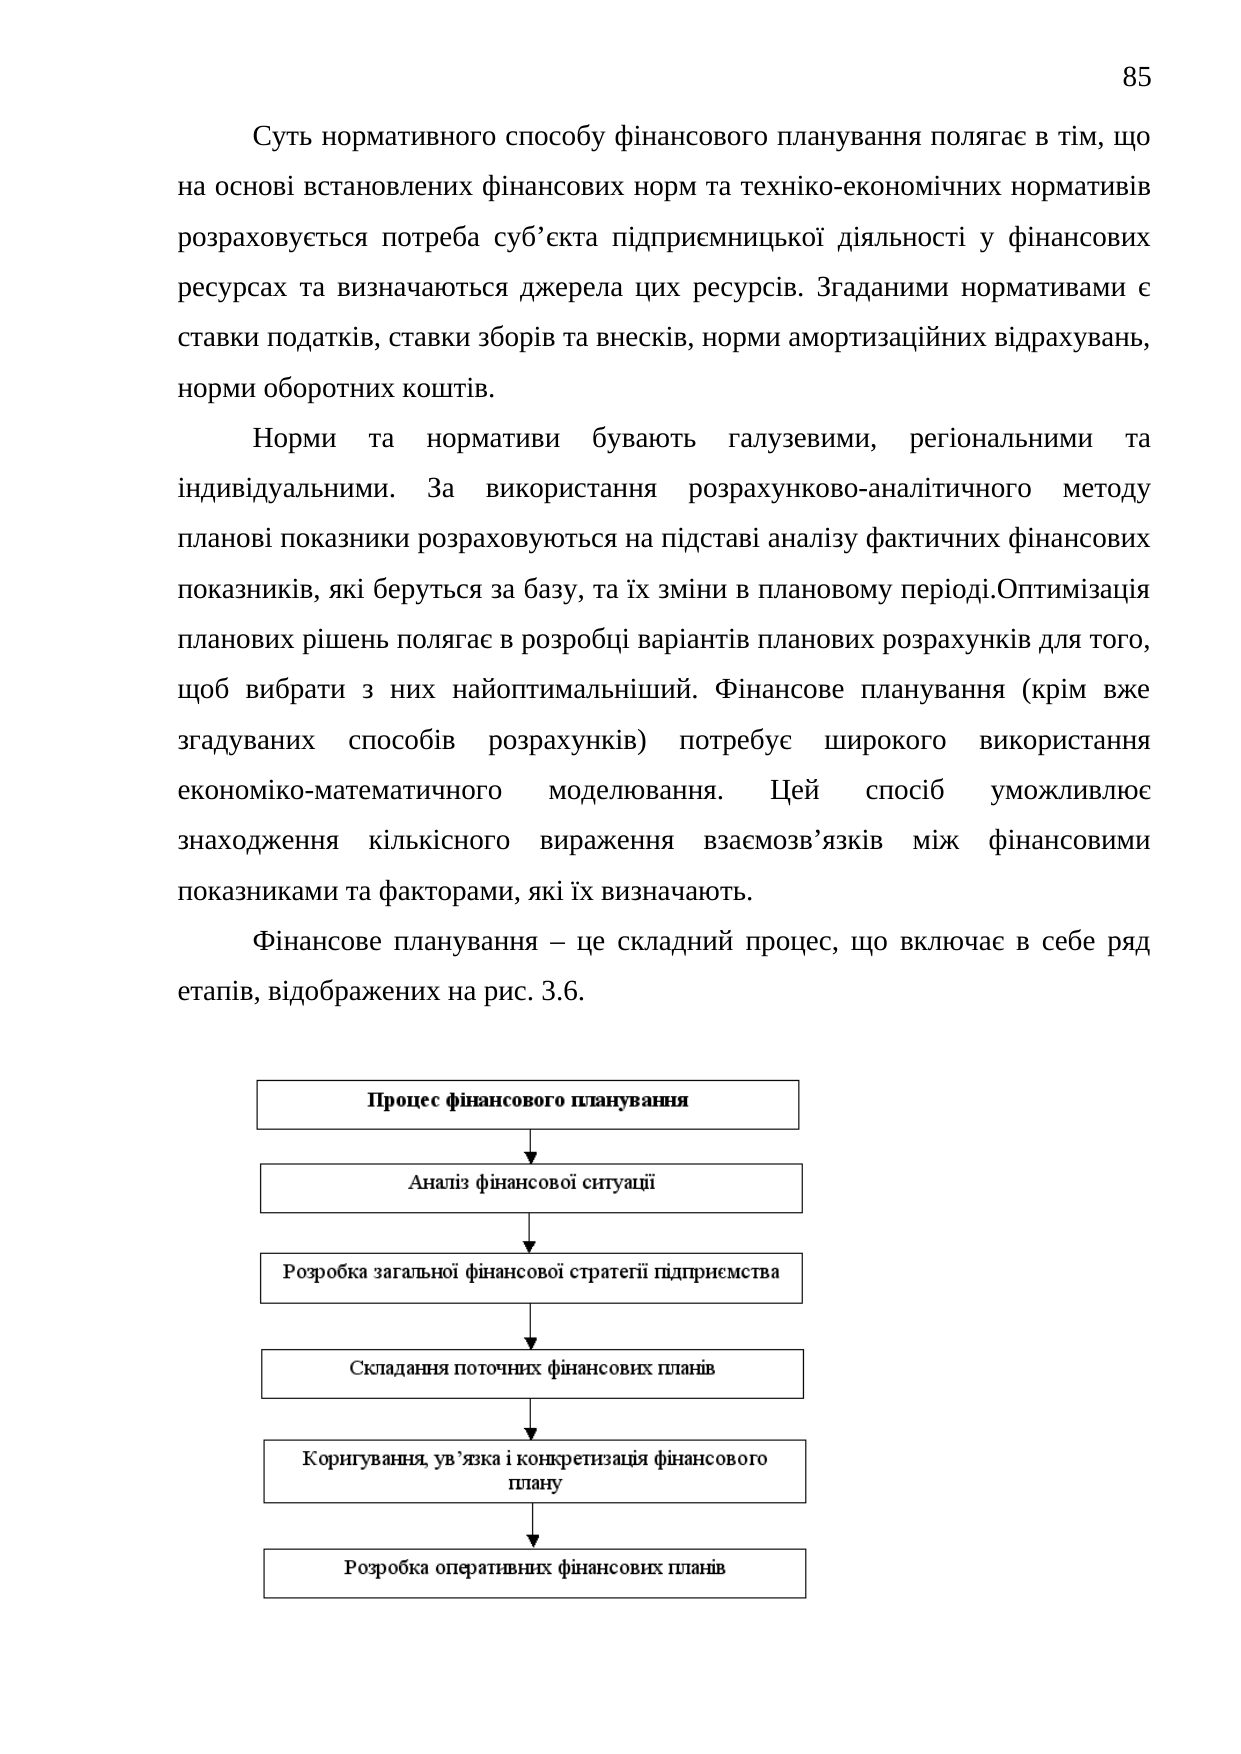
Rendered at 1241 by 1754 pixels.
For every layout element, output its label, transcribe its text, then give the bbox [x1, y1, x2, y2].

text Фінансове планування – це складний процес, що включає в себе ряд етапів, відображених на рис. 3.6. [177, 923, 1152, 1007]
text Суть нормативного способу фінансового планування полягає в тім, що на основі встановлених фінансових норм та техніко-економічних нормативів розраховується потреба суб’єкта підприємницької діяльності у фінансових ресурсах та визначаються джерела цих ресурсів. Згаданими нормативами є ставки податків, ставки зборів та внесків, норми амортизаційних відрахувань, норми оборотних коштів. [177, 118, 1152, 403]
text Норми та нормативи бувають галузевими, регіональними та індивідуальними. За використання розрахунково-аналітичного методу планові показники розраховуються на підставі аналізу фактичних фінансових показників, які беруться за базу, та їх зміни в плановому періоді.Оптимізація планових рішень полягає в розробці варіантів планових розрахунків для того, щоб вибрати з них найоптимальніший. Фінансове планування (крім вже згадуваних способів розрахунків) потребує широкого використання економіко-математичного моделювання. Цей спосіб уможливлює знаходження кількісного вираження взаємозв’язків між фінансовими показниками та факторами, які їх визначають. [177, 420, 1152, 906]
picture [252, 1073, 818, 1609]
